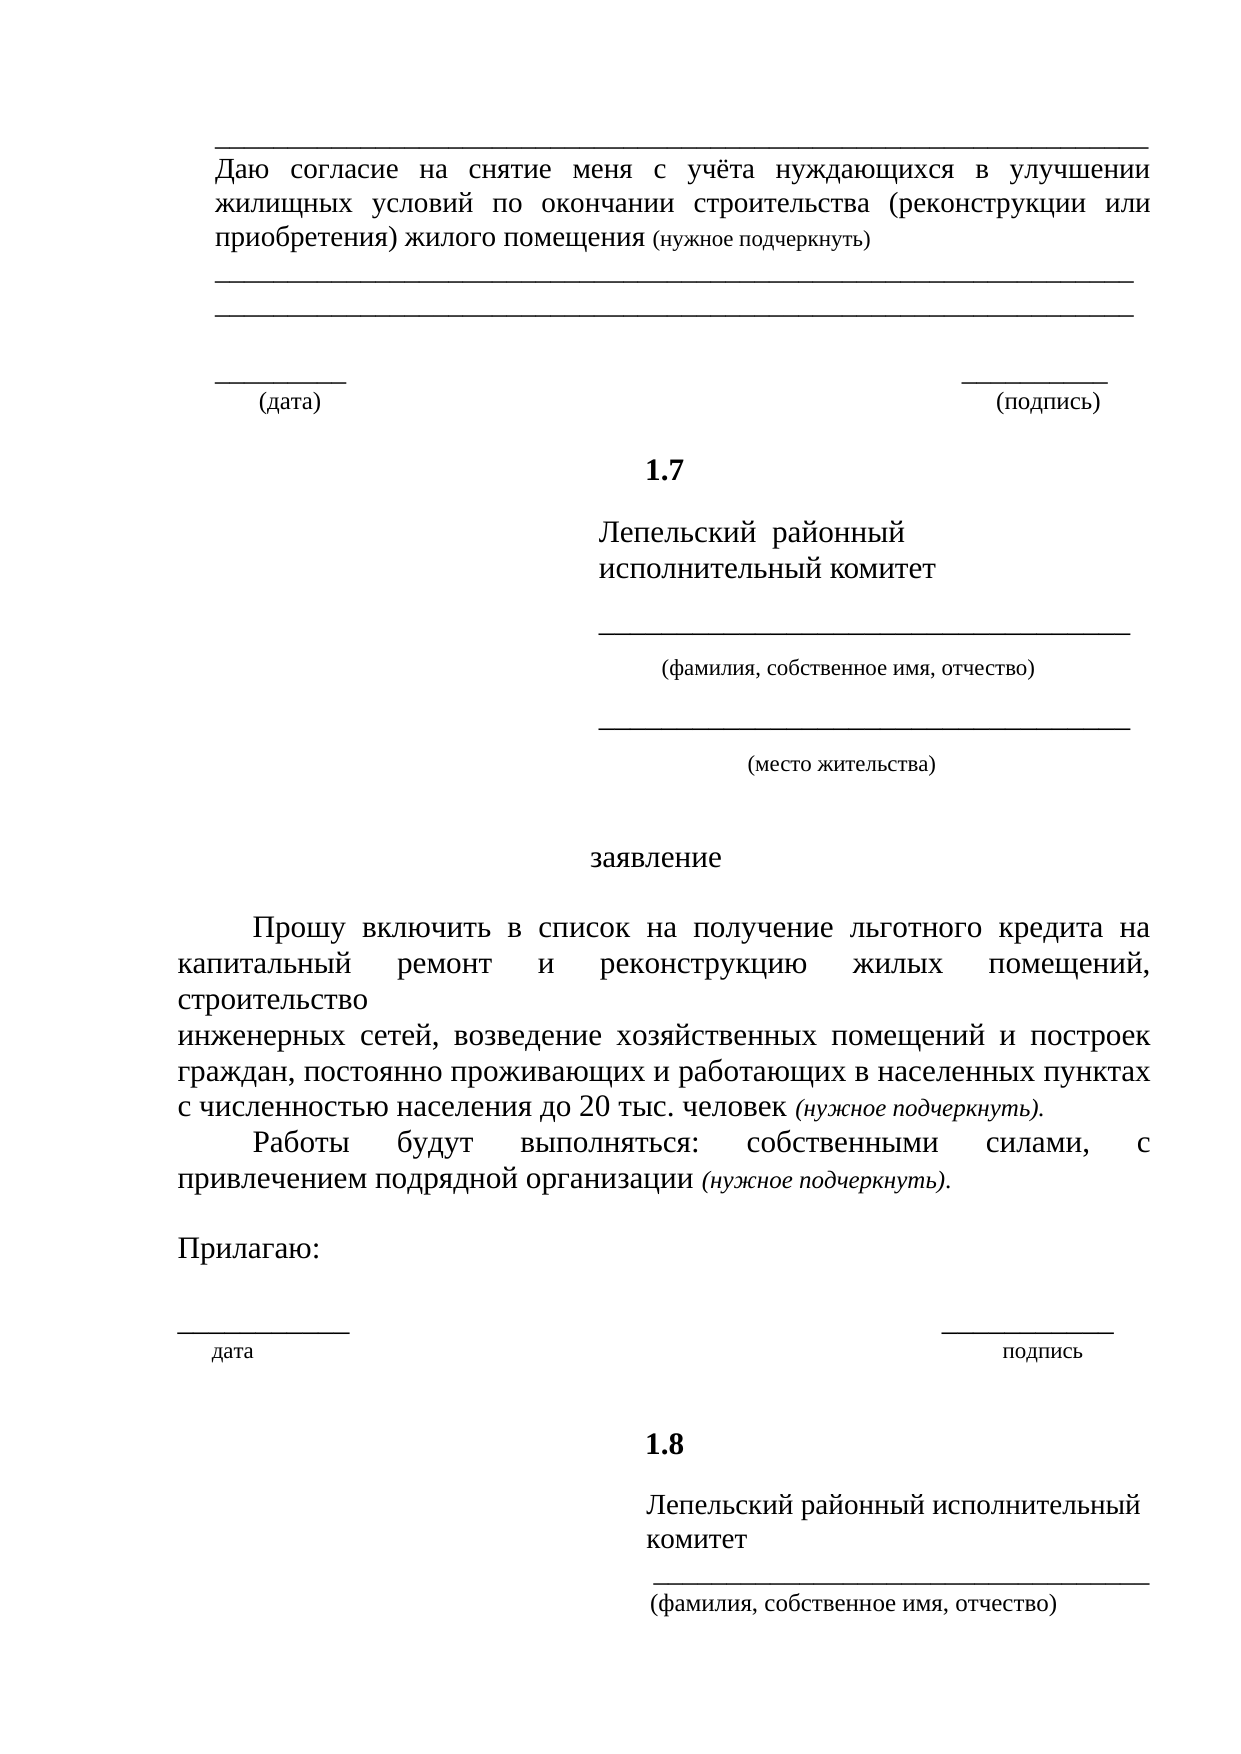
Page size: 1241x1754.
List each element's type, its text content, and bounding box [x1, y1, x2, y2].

text Прошу включить в список на получение льготного кредита на капитальный ремонт и реконструкцию жилых помещений, строительство [177, 908, 1152, 1016]
text дата подпись [177, 1337, 1152, 1363]
text 1.7 [177, 451, 1152, 487]
text __________________________________ [646, 1554, 1152, 1588]
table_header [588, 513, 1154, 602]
text Работы будут выполняться: собственными силами, с привлечением подрядной организации (нужное подчеркнуть). [177, 1124, 1152, 1196]
text _______________________________________________________________ [215, 286, 1152, 319]
text ___________ ___________ [177, 1301, 1152, 1337]
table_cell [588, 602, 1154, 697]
text 1.8 [177, 1425, 1152, 1461]
text заявление [177, 838, 1152, 874]
text _______________________________________________________________ [215, 252, 1152, 286]
text (дата) (подпись) [215, 386, 1152, 415]
text Лепельский районный исполнительный комитет [646, 1487, 1152, 1554]
text _________ __________ [215, 353, 1152, 386]
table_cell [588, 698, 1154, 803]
text Даю согласие на снятие меня с учёта нуждающихся в улучшении жилищных условий по окончании строительства (реконструкции или приобретения) жилого помещения (нужное подчеркнуть) [215, 152, 1152, 252]
text (фамилия, собственное имя, отчество) [650, 1588, 1152, 1617]
text инженерных сетей, возведение хозяйственных помещений и построек граждан, постоянно проживающих и работающих в населенных пунктах с численностью населения до 20 тыс. человек (нужное подчеркнуть). [177, 1016, 1152, 1124]
text Прилагаю: [177, 1229, 1152, 1265]
text ________________________________________________________________ [215, 118, 1152, 152]
